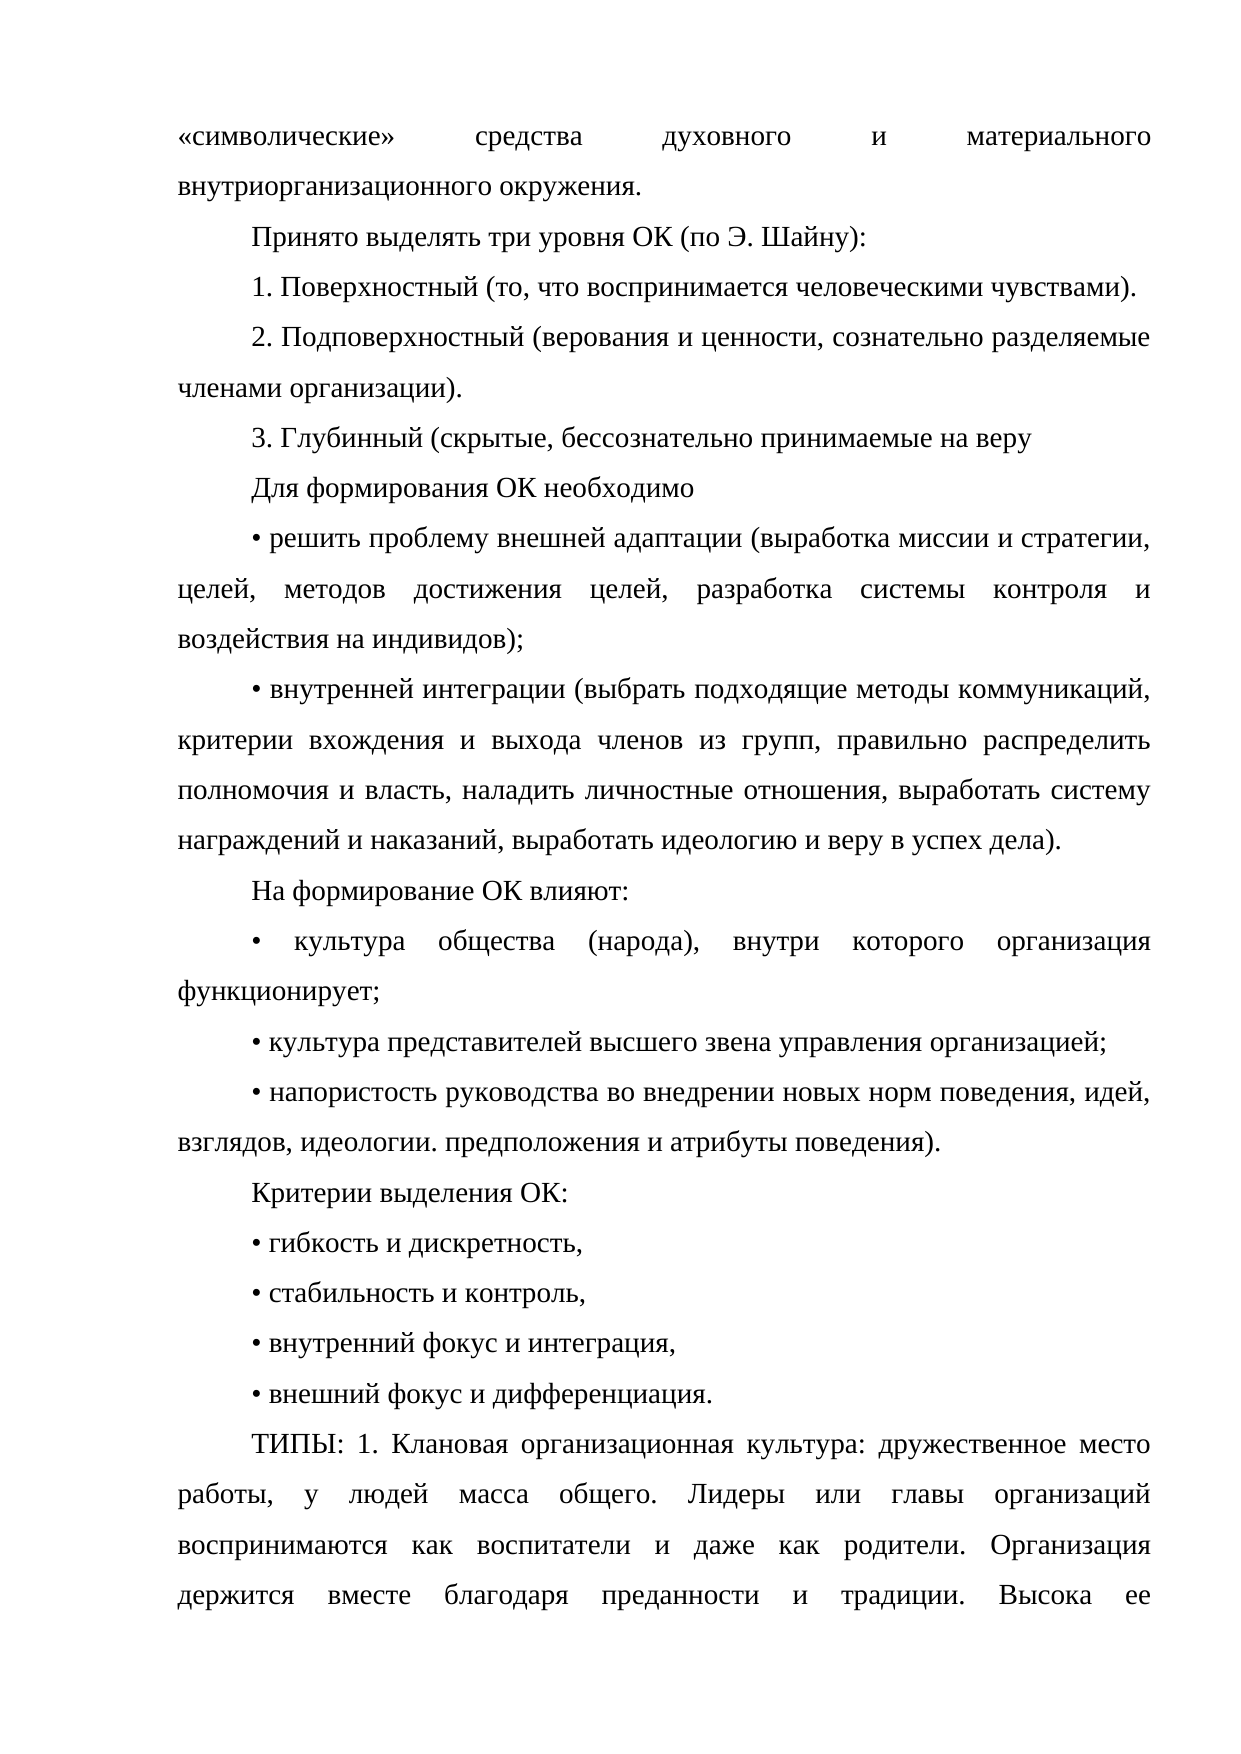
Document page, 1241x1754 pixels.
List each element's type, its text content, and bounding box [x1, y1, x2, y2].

text • гибкость и дискретность, [177, 1225, 1152, 1258]
text • культура общества (народа), внутри которого организация функционирует; [177, 923, 1152, 1007]
text • внешний фокус и дифференциация. [177, 1376, 1152, 1409]
text • культура представителей высшего звена управления организацией; [177, 1024, 1152, 1057]
text • стабильность и контроль, [177, 1275, 1152, 1309]
text Принято выделять три уровня ОК (по Э. Шайну): [177, 219, 1152, 252]
text 2. Подповерхностный (верования и ценности, сознательно разделяемые членами организации). [177, 319, 1152, 403]
text 3. Глубинный (скрытые, бессознательно принимаемые на веру [177, 420, 1152, 453]
text • напористость руководства во внедрении новых норм поведения, идей, взглядов, идеологии. предположения и атрибуты поведения). [177, 1074, 1152, 1158]
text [177, 1426, 1152, 1611]
text • внутренней интеграции (выбрать подходящие методы коммуникаций, критерии вхождения и выхода членов из групп, правильно распределить полномочия и власть, наладить личностные отношения, выработать систему награждений и наказаний, выработать идеологию и веру в успех дела). [177, 672, 1152, 856]
text На формирование ОК влияют: [177, 873, 1152, 906]
text Критерии выделения ОК: [177, 1175, 1152, 1208]
text • решить проблему внешней адаптации (выработка миссии и стратегии, целей, методов достижения целей, разработка системы контроля и воздействия на индивидов); [177, 521, 1152, 655]
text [177, 118, 1152, 202]
text Для формирования ОК необходимо [177, 470, 1152, 504]
text • внутренний фокус и интеграция, [177, 1326, 1152, 1359]
text 1. Поверхностный (то, что воспринимается человеческими чувствами). [177, 269, 1152, 303]
